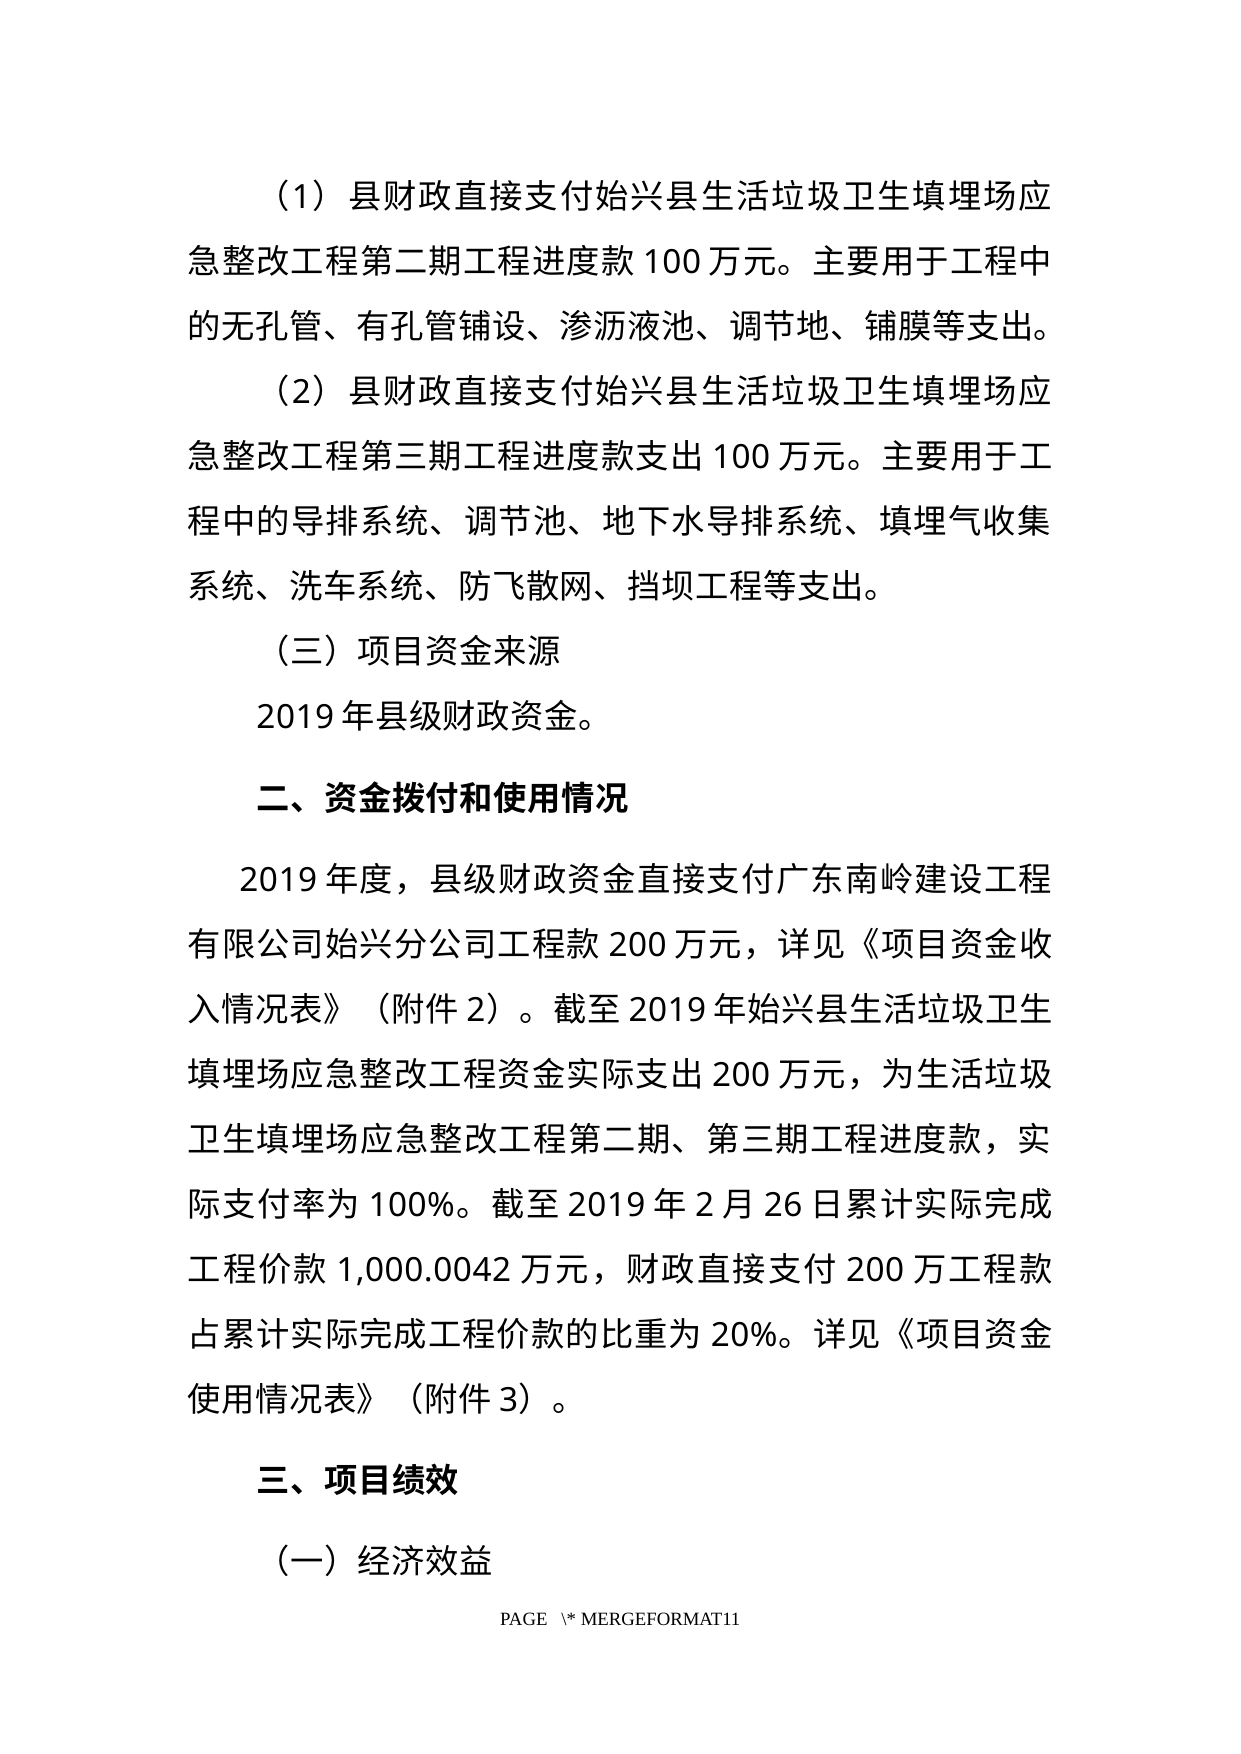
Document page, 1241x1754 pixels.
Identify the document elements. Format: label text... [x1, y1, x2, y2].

text （一）经济效益 [187, 1527, 1053, 1592]
text （2）县财政直接支付始兴县生活垃圾卫生填埋场应急整改工程第三期工程进度款支出100万元。主要用于工程中的导排系统、调节池、地下水导排系统、填埋气收集系统、洗车系统、防飞散网、挡坝工程等支出。 [187, 357, 1053, 617]
text （1）县财政直接支付始兴县生活垃圾卫生填埋场应急整改工程第二期工程进度款100万元。主要用于工程中的无孔管、有孔管铺设、渗沥液池、调节地、铺膜等支出。 [187, 162, 1053, 357]
text 2019年度，县级财政资金直接支付广东南岭建设工程有限公司始兴分公司工程款200万元，详见《项目资金收入情况表》（附件2）。截至2019年始兴县生活垃圾卫生填埋场应急整改工程资金实际支出200万元，为生活垃圾卫生填埋场应急整改工程第二期、第三期工程进度款，实际支付率为100%。截至2019年2月26日累计实际完成工程价款1,000.0042万元，财政直接支付200万工程款占累计实际完成工程价款的比重为20%。详见《项目资金使用情况表》（附件3）。 [187, 844, 1053, 1429]
text 三、项目绩效 [187, 1446, 1053, 1511]
text 2019年县级财政资金。 [187, 682, 1053, 747]
text （三）项目资金来源 [187, 617, 1053, 682]
text 二、资金拨付和使用情况 [187, 763, 1053, 828]
